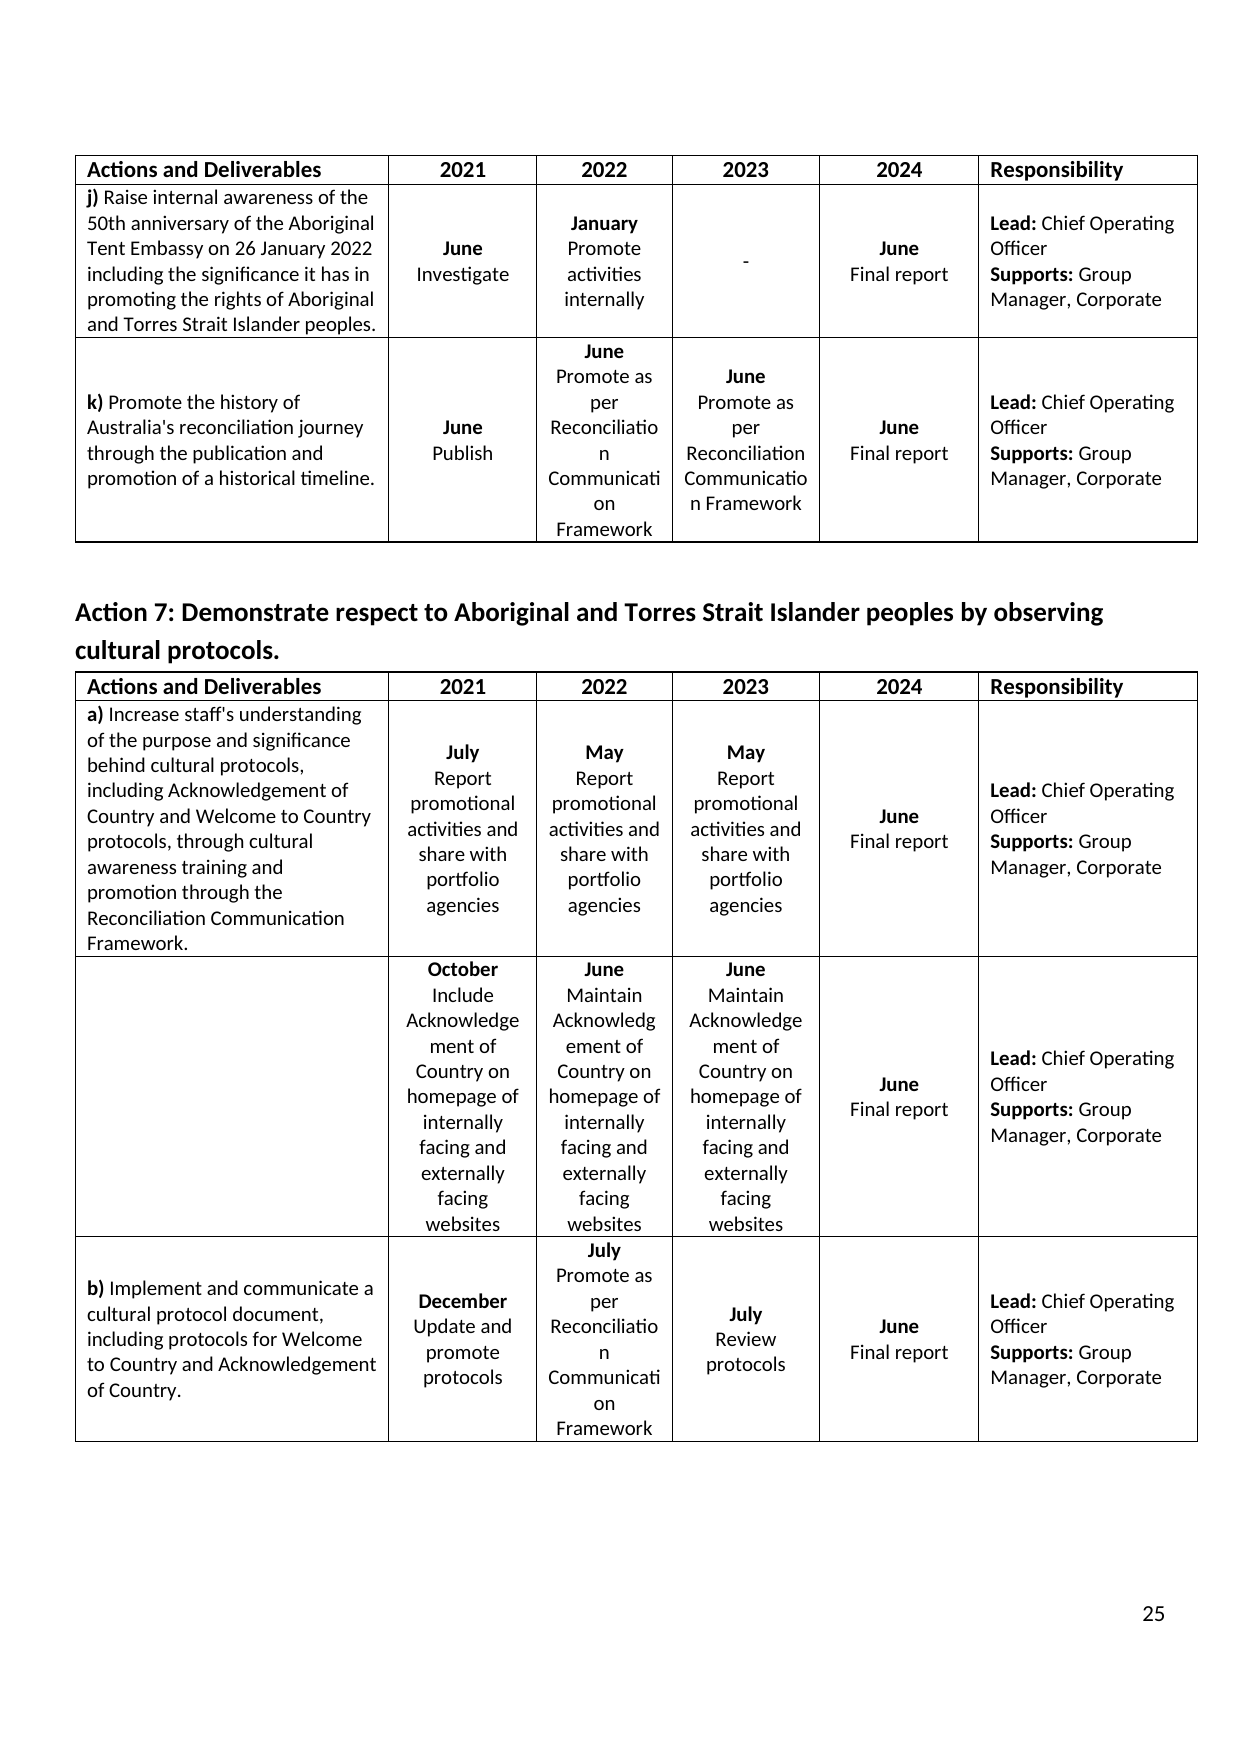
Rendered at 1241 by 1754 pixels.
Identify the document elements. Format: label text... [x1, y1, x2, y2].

table_cell j) Raise internal awareness of the 50th anniversary of the Aboriginal Tent Embassy on 26 January 2022 including the significance it has in promoting the rights of Aboriginal and Torres Strait Islander peoples. [76, 185, 388, 337]
table_header 2021 [389, 156, 536, 183]
table_cell May Report promotional activities and share with portfolio agencies [537, 701, 672, 956]
table_cell Lead: Chief Operating Officer Supports: Group Manager, Corporate [979, 957, 1197, 1236]
table_cell May Report promotional activities and share with portfolio agencies [673, 701, 819, 956]
table_cell June Maintain Acknowledgement of Country on homepage of internally facing and externally facing websites [537, 957, 672, 1236]
table_cell June Promote as per Reconciliation Communication Framework [673, 338, 819, 541]
table_cell June Final report [820, 957, 978, 1236]
table_header Responsibility [979, 156, 1197, 183]
table_cell - [673, 185, 819, 337]
table_header 2024 [820, 673, 978, 700]
table_cell b) Implement and communicate a cultural protocol document, including protocols for Welcome to Country and Acknowledgement of Country. [76, 1237, 388, 1441]
table_header Actions and Deliverables [76, 673, 388, 700]
table_header 2023 [673, 673, 819, 700]
table_cell a) Increase staff's understanding of the purpose and significance behind cultural protocols, including Acknowledgement of Country and Welcome to Country protocols, through cultural awareness training and promotion through the Reconciliation Communication Framework. [76, 701, 388, 956]
table_header Responsibility [979, 673, 1197, 700]
table_cell July Review protocols [673, 1237, 819, 1441]
table_cell December Update and promote protocols [389, 1237, 536, 1441]
table_cell June Final report [820, 1237, 978, 1441]
table_cell June Publish [389, 338, 536, 541]
table_header 2021 [389, 673, 536, 700]
table_cell Lead: Chief Operating Officer Supports: Group Manager, Corporate [979, 338, 1197, 541]
table_cell July Report promotional activities and share with portfolio agencies [389, 701, 536, 956]
table_cell January Promote activities internally [537, 185, 672, 337]
table_cell k) Promote the history of Australia's reconciliation journey through the publication and promotion of a historical timeline. [76, 338, 388, 541]
subtitle Action 7: Demonstrate respect to Aboriginal and Torres Strait Islander peoples by observing cultural protocols. [75, 596, 1165, 666]
table_cell [76, 957, 388, 1236]
table_header 2024 [820, 156, 978, 183]
table_cell June Final report [820, 338, 978, 541]
table_header 2022 [537, 673, 672, 700]
table_cell June Promote as per Reconciliation Communication Framework [537, 338, 672, 541]
table_cell July Promote as per Reconciliation Communication Framework [537, 1237, 672, 1441]
table_cell June Investigate [389, 185, 536, 337]
table_cell October Include Acknowledgement of Country on homepage of internally facing and externally facing websites [389, 957, 536, 1236]
table_cell June Final report [820, 185, 978, 337]
table_cell June Final report [820, 701, 978, 956]
table_header 2023 [673, 156, 819, 183]
table_cell Lead: Chief Operating Officer Supports: Group Manager, Corporate [979, 701, 1197, 956]
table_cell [979, 185, 1197, 337]
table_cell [979, 1237, 1197, 1441]
table_header 2022 [537, 156, 672, 183]
table_cell June Maintain Acknowledgement of Country on homepage of internally facing and externally facing websites [673, 957, 819, 1236]
table_header Actions and Deliverables [76, 156, 388, 183]
